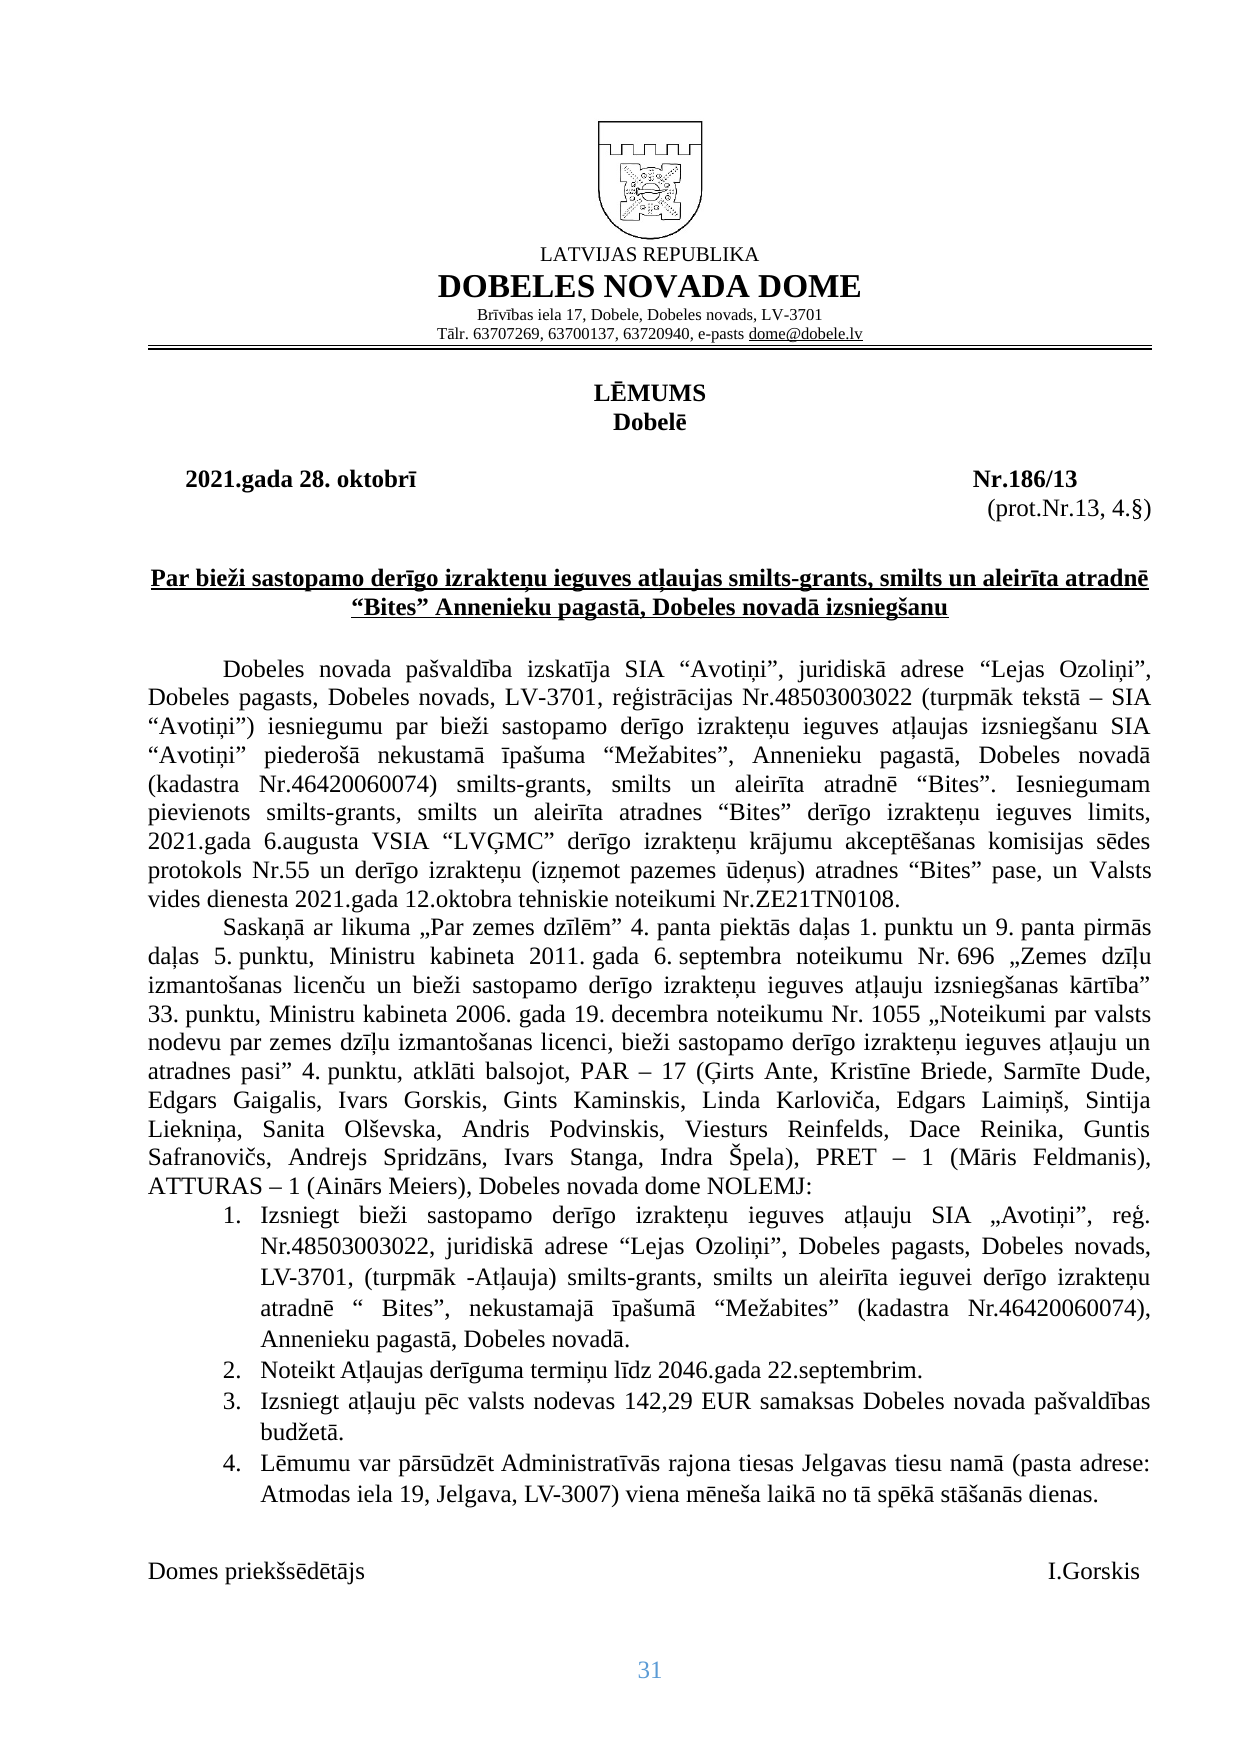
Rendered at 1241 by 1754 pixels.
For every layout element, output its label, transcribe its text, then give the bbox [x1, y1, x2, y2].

list Izsniegt bieži sastopamo derīgo izrakteņu ieguves atļauju SIA „Avotiņi”, reģ. Nr.48503003022, juridiskā adrese “Lejas Ozoliņi”, Dobeles pagasts, Dobeles novads, LV-3701, (turpmāk -Atļauja) smilts-grants, smilts un aleirīta ieguvei derīgo izrakteņu atradnē “ Bites”, nekustamajā īpašumā “Mežabites” (kadastra Nr.46420060074), Annenieku pagastā, Dobeles novadā. [223, 1200, 1152, 1353]
text Domes priekšsēdētājs I.Gorskis [148, 1556, 1152, 1584]
picture [594, 118, 705, 242]
text LĒMUMS [148, 378, 1152, 407]
text DOBELES NOVADA DOME [148, 266, 1152, 304]
list Izsniegt atļauju pēc valsts nodevas 142,29 EUR samaksas Dobeles novada pašvaldības budžetā. [223, 1386, 1152, 1446]
list Noteikt Atļaujas derīguma termiņu līdz 2046.gada 22.septembrim. [223, 1355, 1152, 1384]
text Brīvības iela 17, Dobele, Dobeles novads, LV-3701 [148, 304, 1152, 323]
text 2021.gada 28. oktobrī Nr.186/13 [185, 464, 1152, 493]
text Tālr. 63707269, 63700137, 63720940, e-pasts dome@dobele.lv [148, 323, 1152, 345]
text Dobeles novada pašvaldība izskatīja SIA “Avotiņi”, juridiskā adrese “Lejas Ozoliņi”, Dobeles pagasts, Dobeles novads, LV-3701, reģistrācijas Nr.48503003022 (turpmāk tekstā – SIA “Avotiņi”) iesniegumu par bieži sastopamo derīgo izrakteņu ieguves atļaujas izsniegšanu SIA “Avotiņi” piederošā nekustamā īpašuma “Mežabites”, Annenieku pagastā, Dobeles novadā (kadastra Nr.46420060074) smilts-grants, smilts un aleirīta atradnē “Bites”. Iesniegumam pievienots smilts-grants, smilts un aleirīta atradnes “Bites” derīgo izrakteņu ieguves limits, 2021.gada 6.augusta VSIA “LVĢMC” derīgo izrakteņu krājumu akceptēšanas komisijas sēdes protokols Nr.55 un derīgo izrakteņu (izņemot pazemes ūdeņus) atradnes “Bites” pase, un Valsts vides dienesta 2021.gada 12.oktobra tehniskie noteikumi Nr.ZE21TN0108. [148, 654, 1152, 912]
list Lēmumu var pārsūdzēt Administratīvās rajona tiesas Jelgavas tiesu namā (pasta adrese: Atmodas iela 19, Jelgava, LV-3007) viena mēneša laikā no tā spēkā stāšanās dienas. [223, 1448, 1152, 1508]
text (prot.Nr.13, 4.§) [148, 493, 1152, 522]
text Saskaņā ar likuma „Par zemes dzīlēm” 4. panta piektās daļas 1. punktu un 9. panta pirmās daļas 5. punktu, Ministru kabineta 2011. gada 6. septembra noteikumu Nr. 696 „Zemes dzīļu izmantošanas licenču un bieži sastopamo derīgo izrakteņu ieguves atļauju izsniegšanas kārtība” 33. punktu, Ministru kabineta 2006. gada 19. decembra noteikumu Nr. 1055 „Noteikumi par valsts nodevu par zemes dzīļu izmantošanas licenci, bieži sastopamo derīgo izrakteņu ieguves atļauju un atradnes pasi” 4. punktu, atklāti balsojot, PAR – 17 (Ģirts Ante, Kristīne Briede, Sarmīte Dude, Edgars Gaigalis, Ivars Gorskis, Gints Kaminskis, Linda Karloviča, Edgars Laimiņš, Sintija Liekniņa, Sanita Olševska, Andris Podvinskis, Viesturs Reinfelds, Dace Reinika, Guntis Safranovičs, Andrejs Spridzāns, Ivars Stanga, Indra Špela), PRET – 1 (Māris Feldmanis), ATTURAS – 1 (Ainārs Meiers), Dobeles novada dome NOLEMJ: [148, 912, 1152, 1200]
text Dobelē [148, 407, 1152, 436]
text Par bieži sastopamo derīgo izrakteņu ieguves atļaujas smilts-grants, smilts un aleirīta atradnē “Bites” Annenieku pagastā, Dobeles novadā izsniegšanu [148, 563, 1152, 621]
text LATVIJAS REPUBLIKA [148, 242, 1152, 266]
